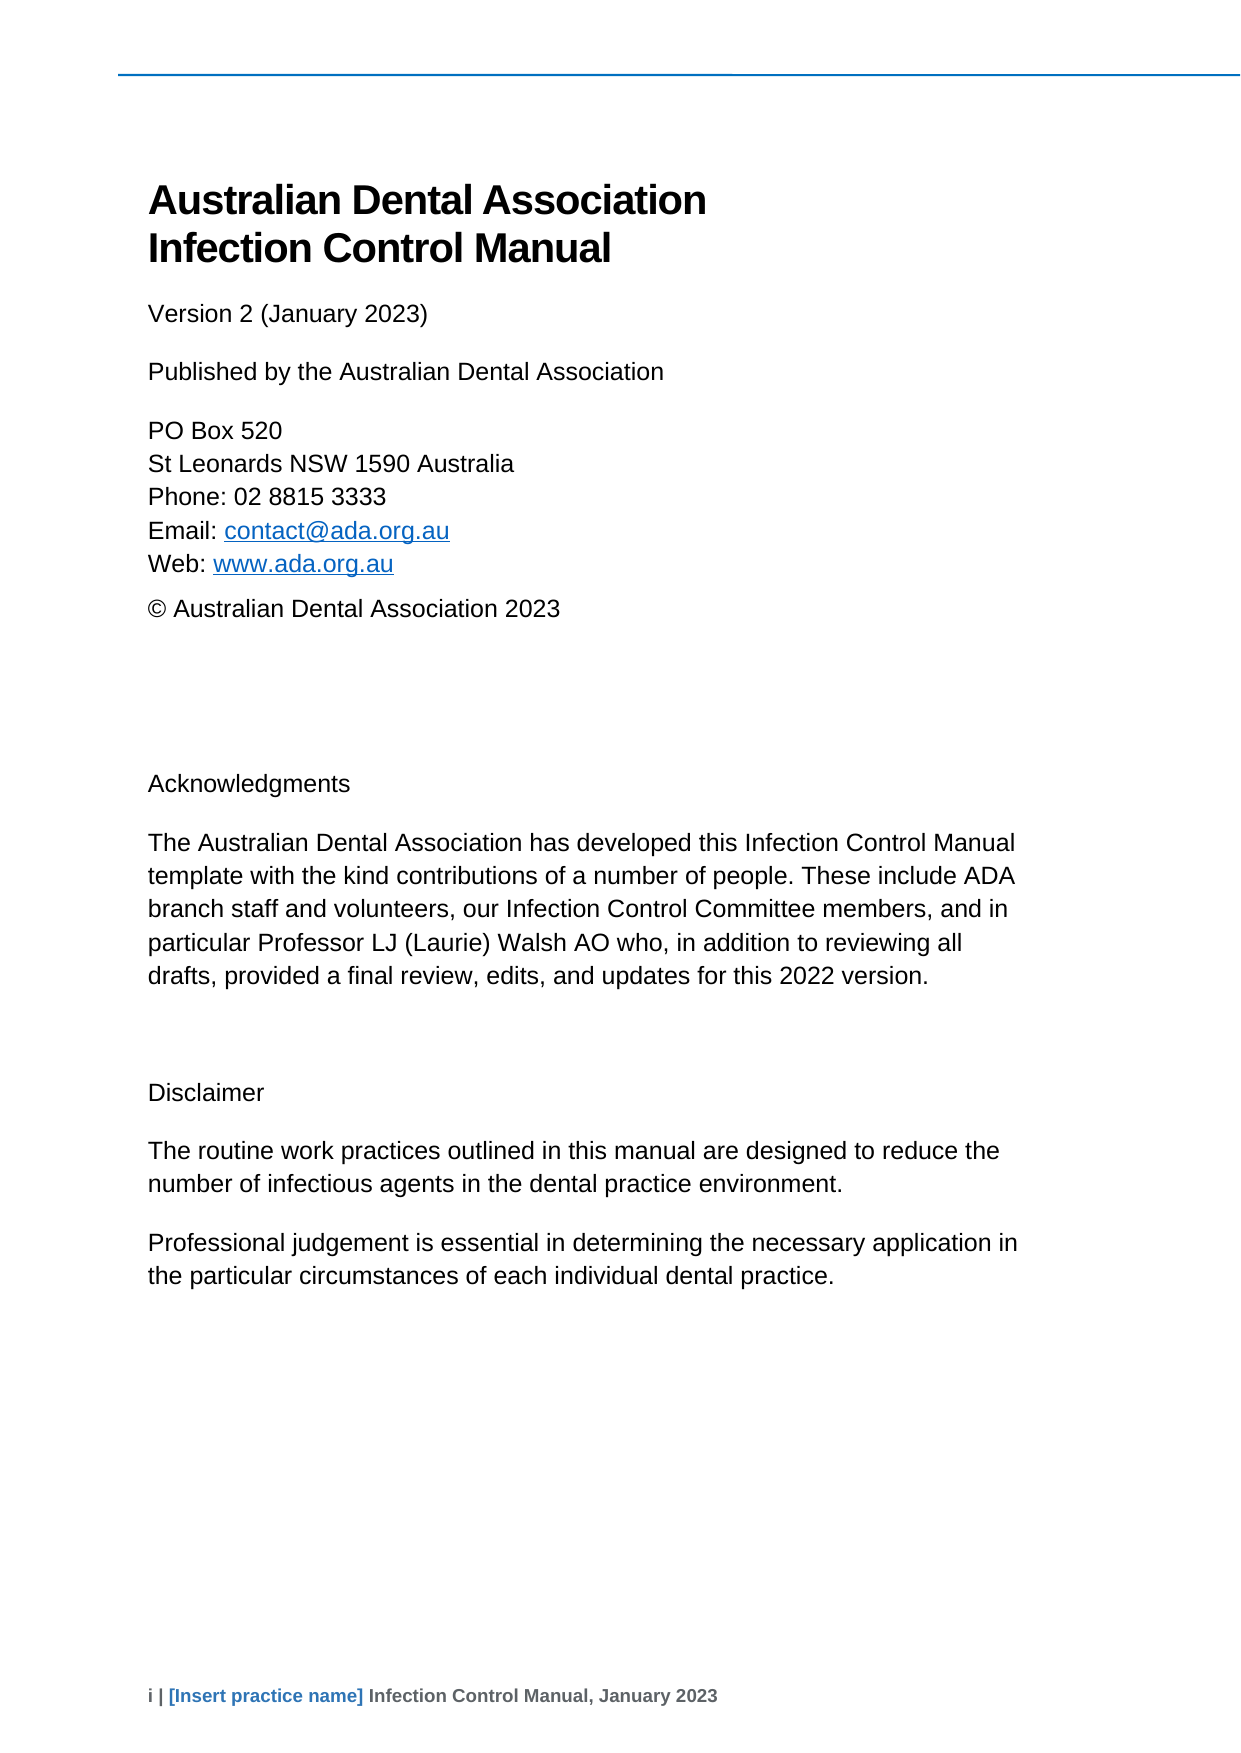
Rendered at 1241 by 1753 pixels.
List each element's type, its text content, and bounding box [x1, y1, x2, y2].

text Published by the Australian Dental Association [148, 354, 1033, 387]
text PO Box 520 St Leonards NSW 1590 Australia Phone: 02 8815 3333 [148, 412, 1033, 512]
text Professional judgement is essential in determining the necessary application in the particular circumstances of each individual dental practice. [148, 1224, 1033, 1291]
text Web: www.ada.org.au [148, 546, 1033, 579]
text © Australian Dental Association 2023 [148, 591, 1033, 624]
title Australian Dental Association [148, 175, 1122, 223]
text Email: contact@ada.org.au [148, 512, 1033, 546]
text Version 2 (January 2023) [148, 296, 1033, 329]
title Infection Control Manual [148, 223, 1122, 271]
text The Australian Dental Association has developed this Infection Control Manual template with the kind contributions of a number of people. These include ADA branch staff and volunteers, our Infection Control Committee members, and in particular Professor LJ (Laurie) Walsh AO who, in addition to reviewing all drafts, provided a final review, edits, and updates for this 2022 version. [148, 824, 1033, 991]
text Acknowledgments [148, 766, 1033, 799]
text The routine work practices outlined in this manual are designed to reduce the number of infectious agents in the dental practice environment. [148, 1133, 1033, 1199]
text Disclaimer [148, 1074, 1033, 1108]
